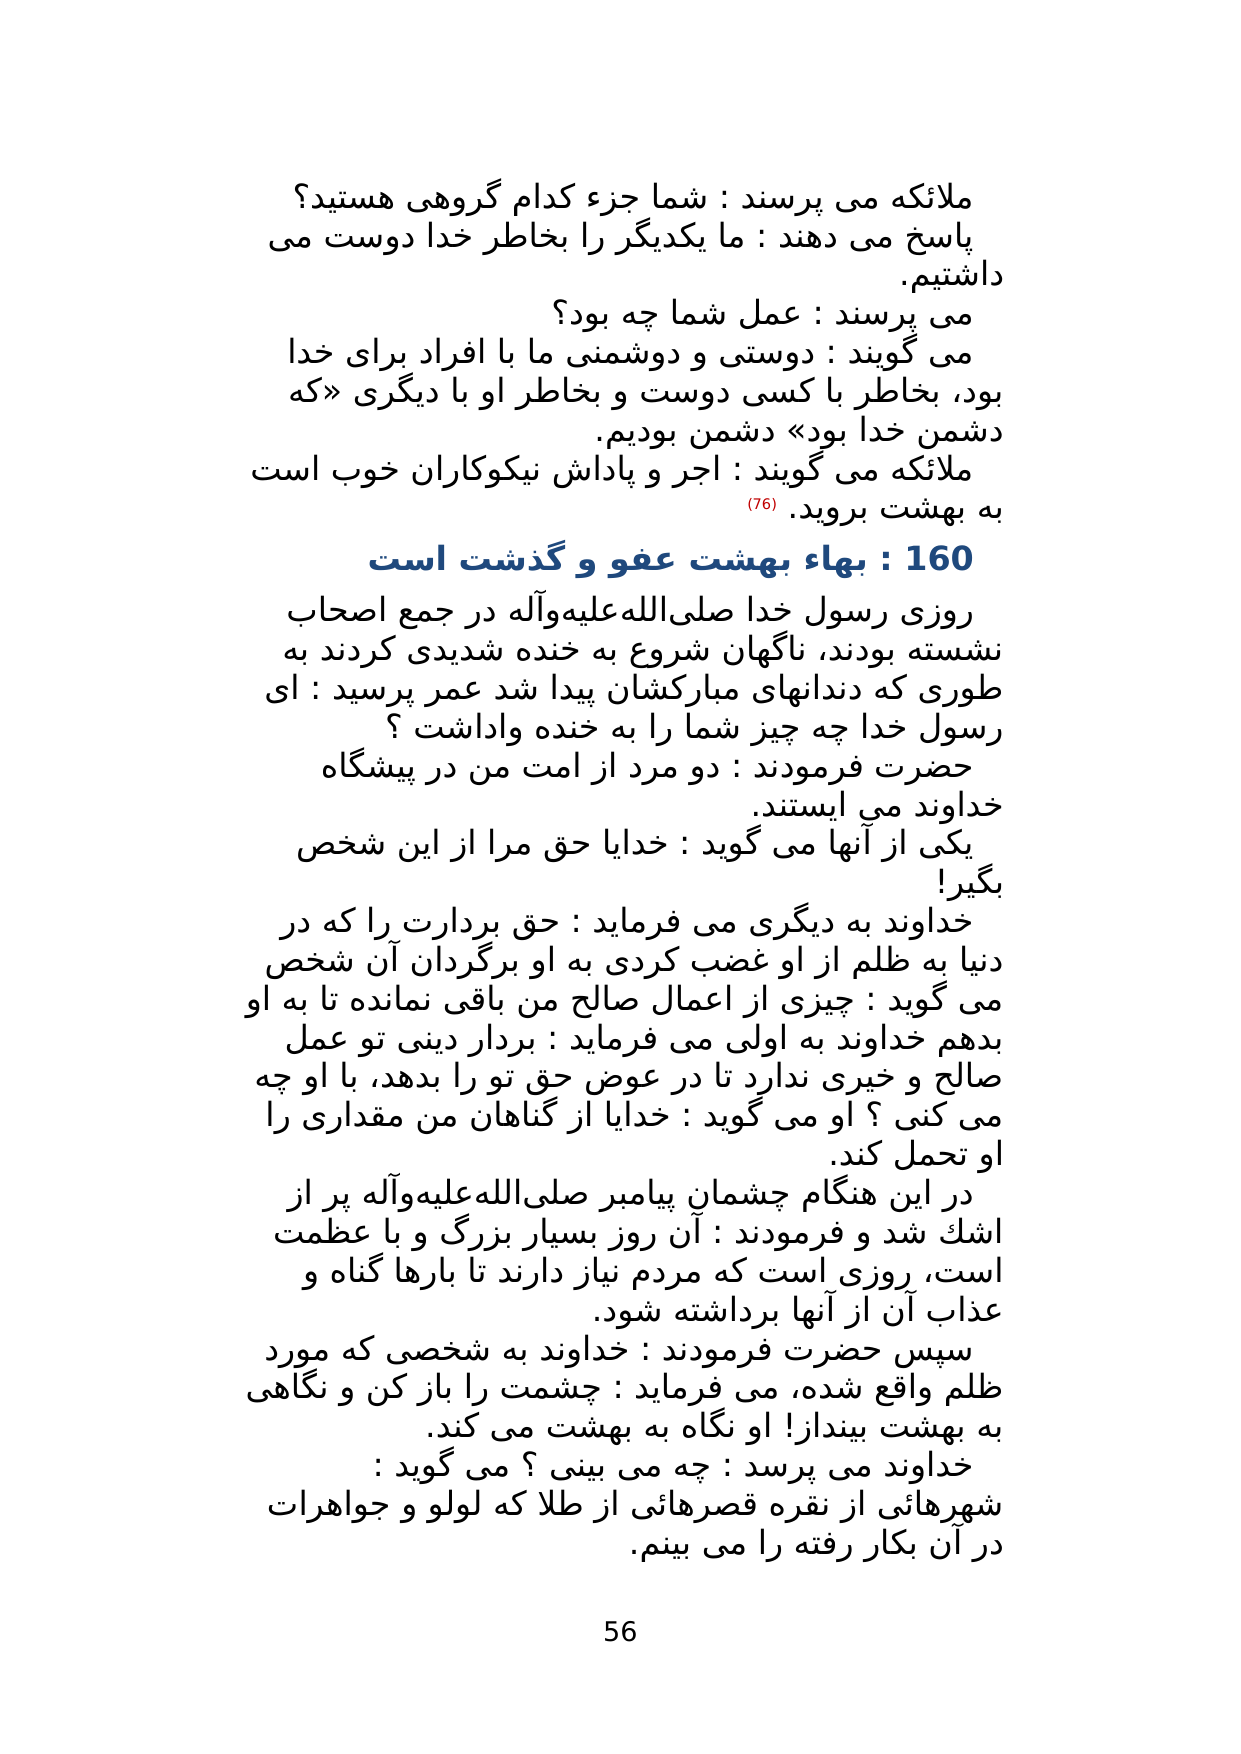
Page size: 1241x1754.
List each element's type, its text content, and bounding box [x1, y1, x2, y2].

text روزى رسول خدا صلى‌الله‌عليه‌وآله در جمع اصحاب نشسته بودند، ناگهان شروع به خنده شديدى كردند به طورى كه دندانهاى مباركشان پيدا شد عمر پرسيد : اى رسول خدا چه چيز شما را به خنده واداشت ؟ [236, 591, 1004, 746]
text سپس حضرت فرمودند : خداوند به شخصى كه مورد ظلم واقع شده، مى فرمايد : چشمت را باز كن و نگاهى به بهشت بينداز! او نگاه به بهشت مى كند. [236, 1329, 1004, 1446]
text ملائكه مى گويند : اجر و پاداش نيكوكاران خوب است به بهشت برويد. (76) [236, 449, 1004, 527]
text خداوند به ديگرى مى فرمايد : حق بردارت را كه در دنيا به ظلم از او غضب كردى به او برگردان آن شخص مى گويد : چيزى از اعمال صالح من باقى نمانده تا به او بدهم خداوند به اولى مى فرمايد : بردار دينى تو عمل صالح و خيرى ندارد تا در عوض حق تو را بدهد، با او چه مى كنى ؟ او مى گويد : خدايا از گناهان من مقدارى را او تحمل كند. [236, 902, 1004, 1173]
text ملائكه مى پرسند : شما جزء كدام گروهى هستيد؟ [236, 177, 1004, 216]
subtitle 160 : بهاء بهشت عفو و گذشت است [236, 539, 1004, 578]
text خداوند مى پرسد : چه مى بينى ؟ مى گويد : شهرهائى از نقره قصرهائى از طلا كه لولو و جواهرات در آن بكار رفته را مى بينم. [236, 1446, 1004, 1562]
text يكى از آنها مى گويد : خدايا حق مرا از اين شخص بگير! [236, 824, 1004, 902]
text مى گويند : دوستى و دوشمنى ما با افراد براى خدا بود، بخاطر با كسى دوست و بخاطر او با ديگرى «كه دشمن خدا بود» دشمن بوديم. [236, 333, 1004, 449]
text در اين هنگام چشمان پيامبر صلى‌الله‌عليه‌وآله پر از اشك شد و فرمودند : آن روز بسيار بزرگ و با عظمت است، روزى است كه مردم نياز دارند تا بارها گناه و عذاب آن از آنها برداشته شود. [236, 1173, 1004, 1329]
text پاسخ مى دهند : ما يكديگر را بخاطر خدا دوست مى داشتيم. [236, 216, 1004, 294]
text مى پرسند : عمل شما چه بود؟ [236, 294, 1004, 333]
text حضرت فرمودند : دو مرد از امت من در پيشگاه خداوند مى ايستند. [236, 746, 1004, 824]
